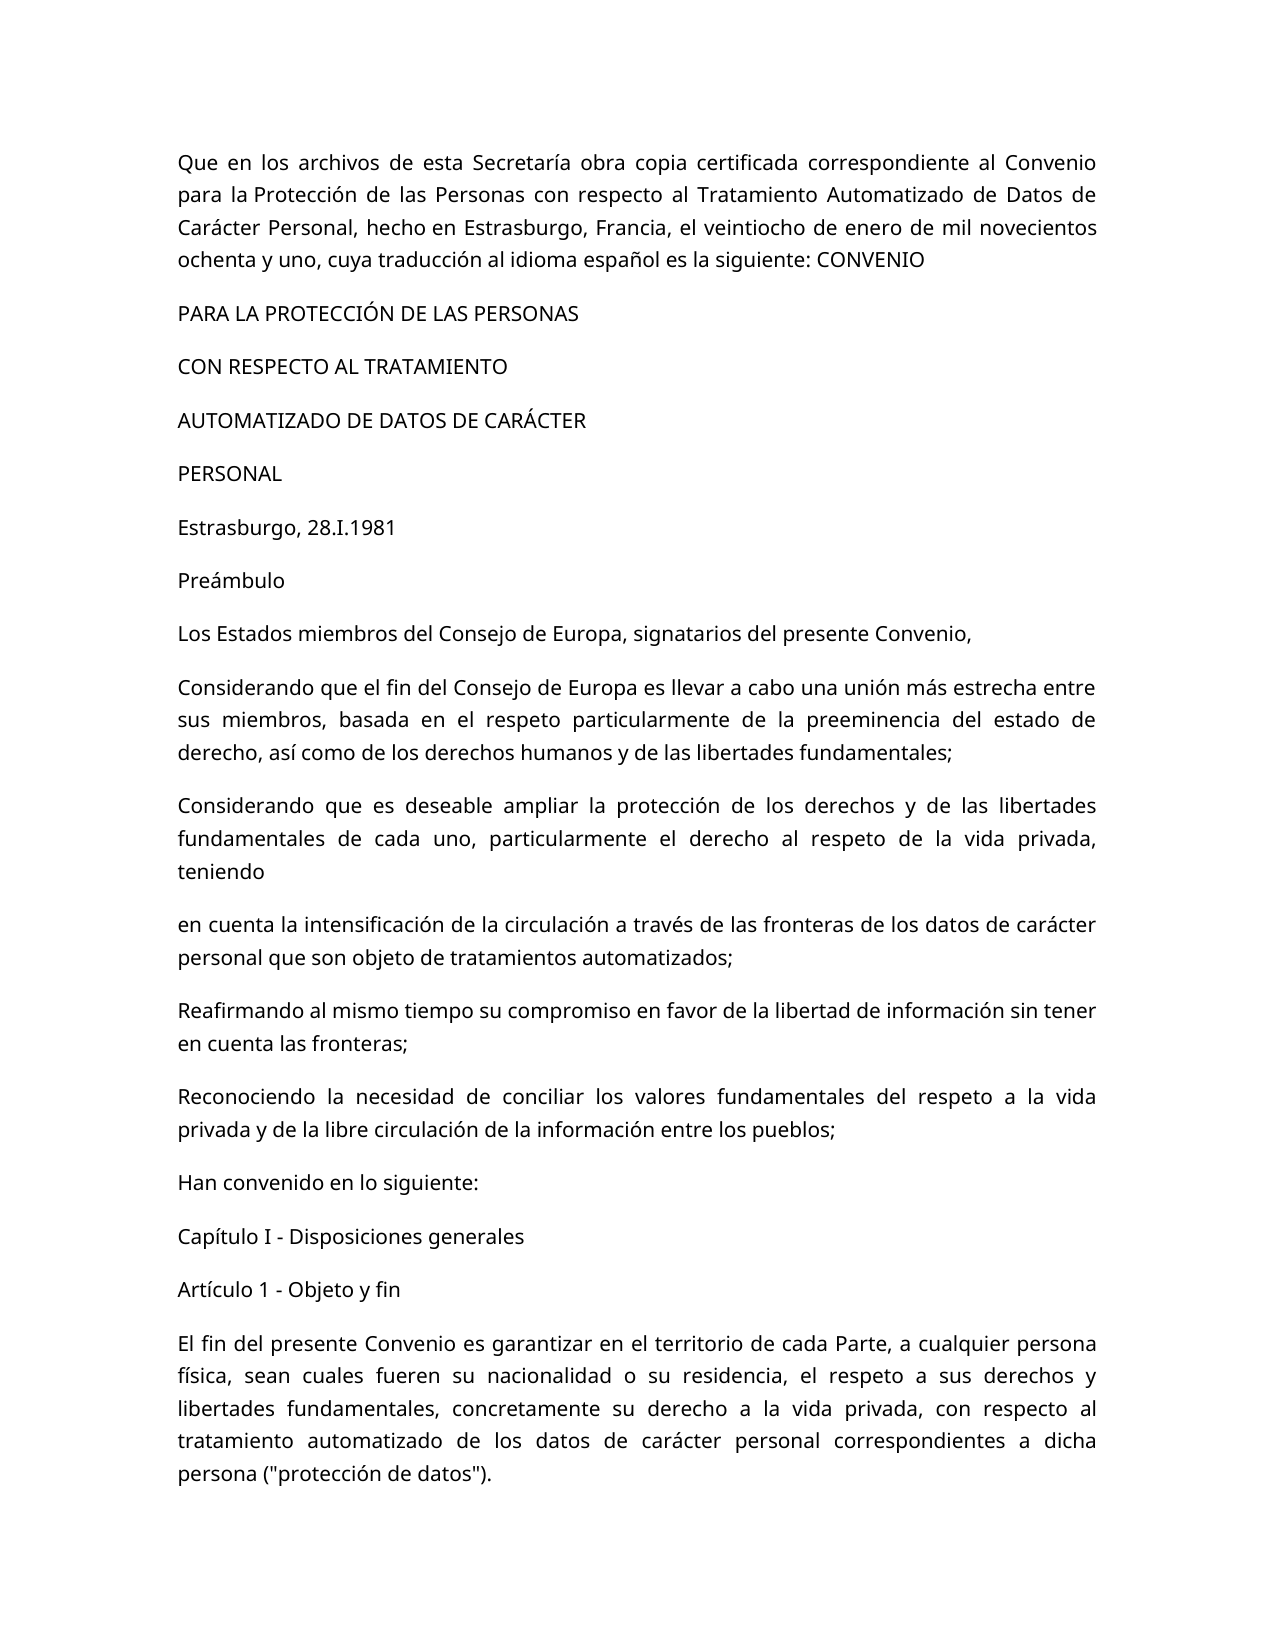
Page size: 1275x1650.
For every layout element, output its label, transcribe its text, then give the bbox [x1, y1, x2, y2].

text CON RESPECTO AL TRATAMIENTO [177, 352, 1098, 381]
text AUTOMATIZADO DE DATOS DE CARÁCTER [177, 406, 1098, 434]
text Preámbulo [177, 566, 1098, 594]
text Reafirmando al mismo tiempo su compromiso en favor de la libertad de información sin tener en cuenta las fronteras; [177, 996, 1098, 1057]
text Estrasburgo, 28.I.1981 [177, 513, 1098, 541]
text PERSONAL [177, 459, 1098, 488]
text Considerando que es deseable ampliar la protección de los derechos y de las libertades fundamentales de cada uno, particularmente el derecho al respeto de la vida privada, teniendo [177, 792, 1098, 885]
text Los Estados miembros del Consejo de Europa, signatarios del presente Convenio, [177, 619, 1098, 648]
text Reconociendo la necesidad de conciliar los valores fundamentales del respeto a la vida privada y de la libre circulación de la información entre los pueblos; [177, 1082, 1098, 1143]
text El fin del presente Convenio es garantizar en el territorio de cada Parte, a cualquier persona física, sean cuales fueren su nacionalidad o su residencia, el respeto a sus derechos y libertades fundamentales, concretamente su derecho a la vida privada, con respecto al tratamiento automatizado de los datos de carácter personal correspondientes a dicha persona ("protección de datos"). [177, 1329, 1098, 1487]
text PARA LA PROTECCIÓN DE LAS PERSONAS [177, 299, 1098, 327]
text Considerando que el fin del Consejo de Europa es llevar a cabo una unión más estrecha entre sus miembros, basada en el respeto particularmente de la preeminencia del estado de derecho, así como de los derechos humanos y de las libertades fundamentales; [177, 673, 1098, 767]
text Capítulo I - Disposiciones generales [177, 1222, 1098, 1250]
text Que en los archivos de esta Secretaría obra copia certificada correspondiente al Convenio para la Protección de las Personas con respecto al Tratamiento Automatizado de Datos de Carácter Personal, hecho en Estrasburgo, Francia, el veintiocho de enero de mil novecientos ochenta y uno, cuya traducción al idioma español es la siguiente: CONVENIO [177, 148, 1098, 274]
text en cuenta la intensificación de la circulación a través de las fronteras de los datos de carácter personal que son objeto de tratamientos automatizados; [177, 910, 1098, 971]
text Artículo 1 - Objeto y fin [177, 1275, 1098, 1304]
text Han convenido en lo siguiente: [177, 1168, 1098, 1197]
